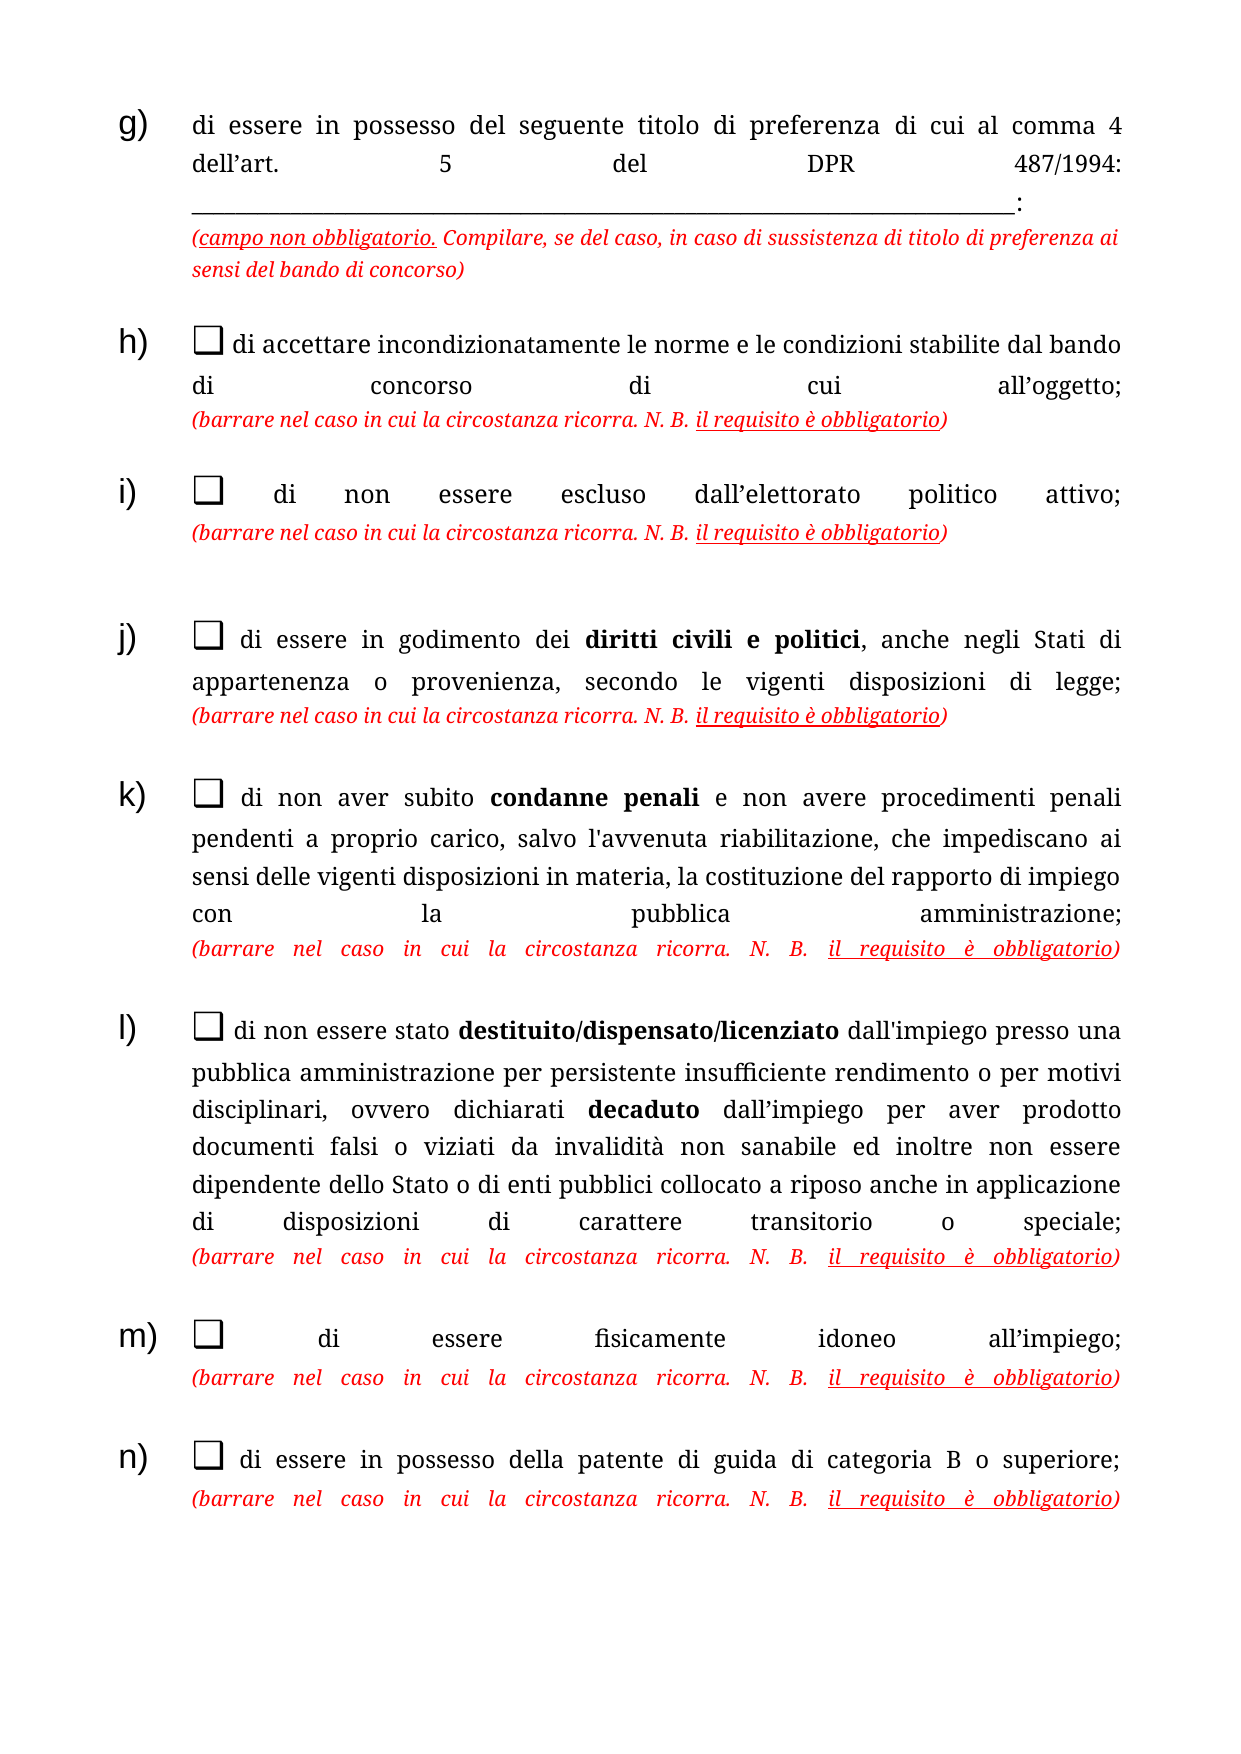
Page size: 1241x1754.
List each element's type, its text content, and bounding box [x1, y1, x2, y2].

list ❑ di non essere escluso dall’elettorato politico attivo; (barrare nel caso in cui la circostanza ricorra. N. B. il requisito è obbligatorio) [118, 463, 1122, 547]
list ❑ di essere in godimento dei diritti civili e politici, anche negli Stati di appartenenza o provenienza, secondo le vigenti disposizioni di legge; (barrare nel caso in cui la circostanza ricorra. N. B. il requisito è obbligatorio) [118, 609, 1122, 730]
list ❑ di non aver subito condanne penali e non avere procedimenti penali pendenti a proprio carico, salvo l'avvenuta riabilitazione, che impediscano ai sensi delle vigenti disposizioni in materia, la costituzione del rapporto di impiego con la pubblica amministrazione; (barrare nel caso in cui la circostanza ricorra. N. B. il requisito è obbligatorio) [118, 766, 1122, 995]
list di essere in possesso del seguente titolo di preferenza di cui al comma 4 dell’art. 5 del DPR 487/1994: ___________________________________________________________________________: (campo non obbligatorio. Compilare, se del caso, in caso di sussistenza di titolo di preferenza ai sensi del bando di concorso) [118, 102, 1122, 284]
list ❑ di non essere stato destituito/dispensato/licenziato dall'impiego presso una pubblica amministrazione per persistente insufficiente rendimento o per motivi disciplinari, ovvero dichiarati decaduto dall’impiego per aver prodotto documenti falsi o viziati da invalidità non sanabile ed inoltre non essere dipendente dello Stato o di enti pubblici collocato a riposo anche in applicazione di disposizioni di carattere transitorio o speciale; (barrare nel caso in cui la circostanza ricorra. N. B. il requisito è obbligatorio) [118, 999, 1122, 1303]
list ❑ di essere in possesso della patente di guida di categoria B o superiore; (barrare nel caso in cui la circostanza ricorra. N. B. il requisito è obbligatorio) [118, 1428, 1122, 1545]
list ❑ di accettare incondizionatamente le norme e le condizioni stabilite dal bando di concorso di cui all’oggetto; (barrare nel caso in cui la circostanza ricorra. N. B. il requisito è obbligatorio) [118, 313, 1122, 434]
list ❑ di essere fisicamente idoneo all’impiego; (barrare nel caso in cui la circostanza ricorra. N. B. il requisito è obbligatorio) [118, 1307, 1122, 1424]
